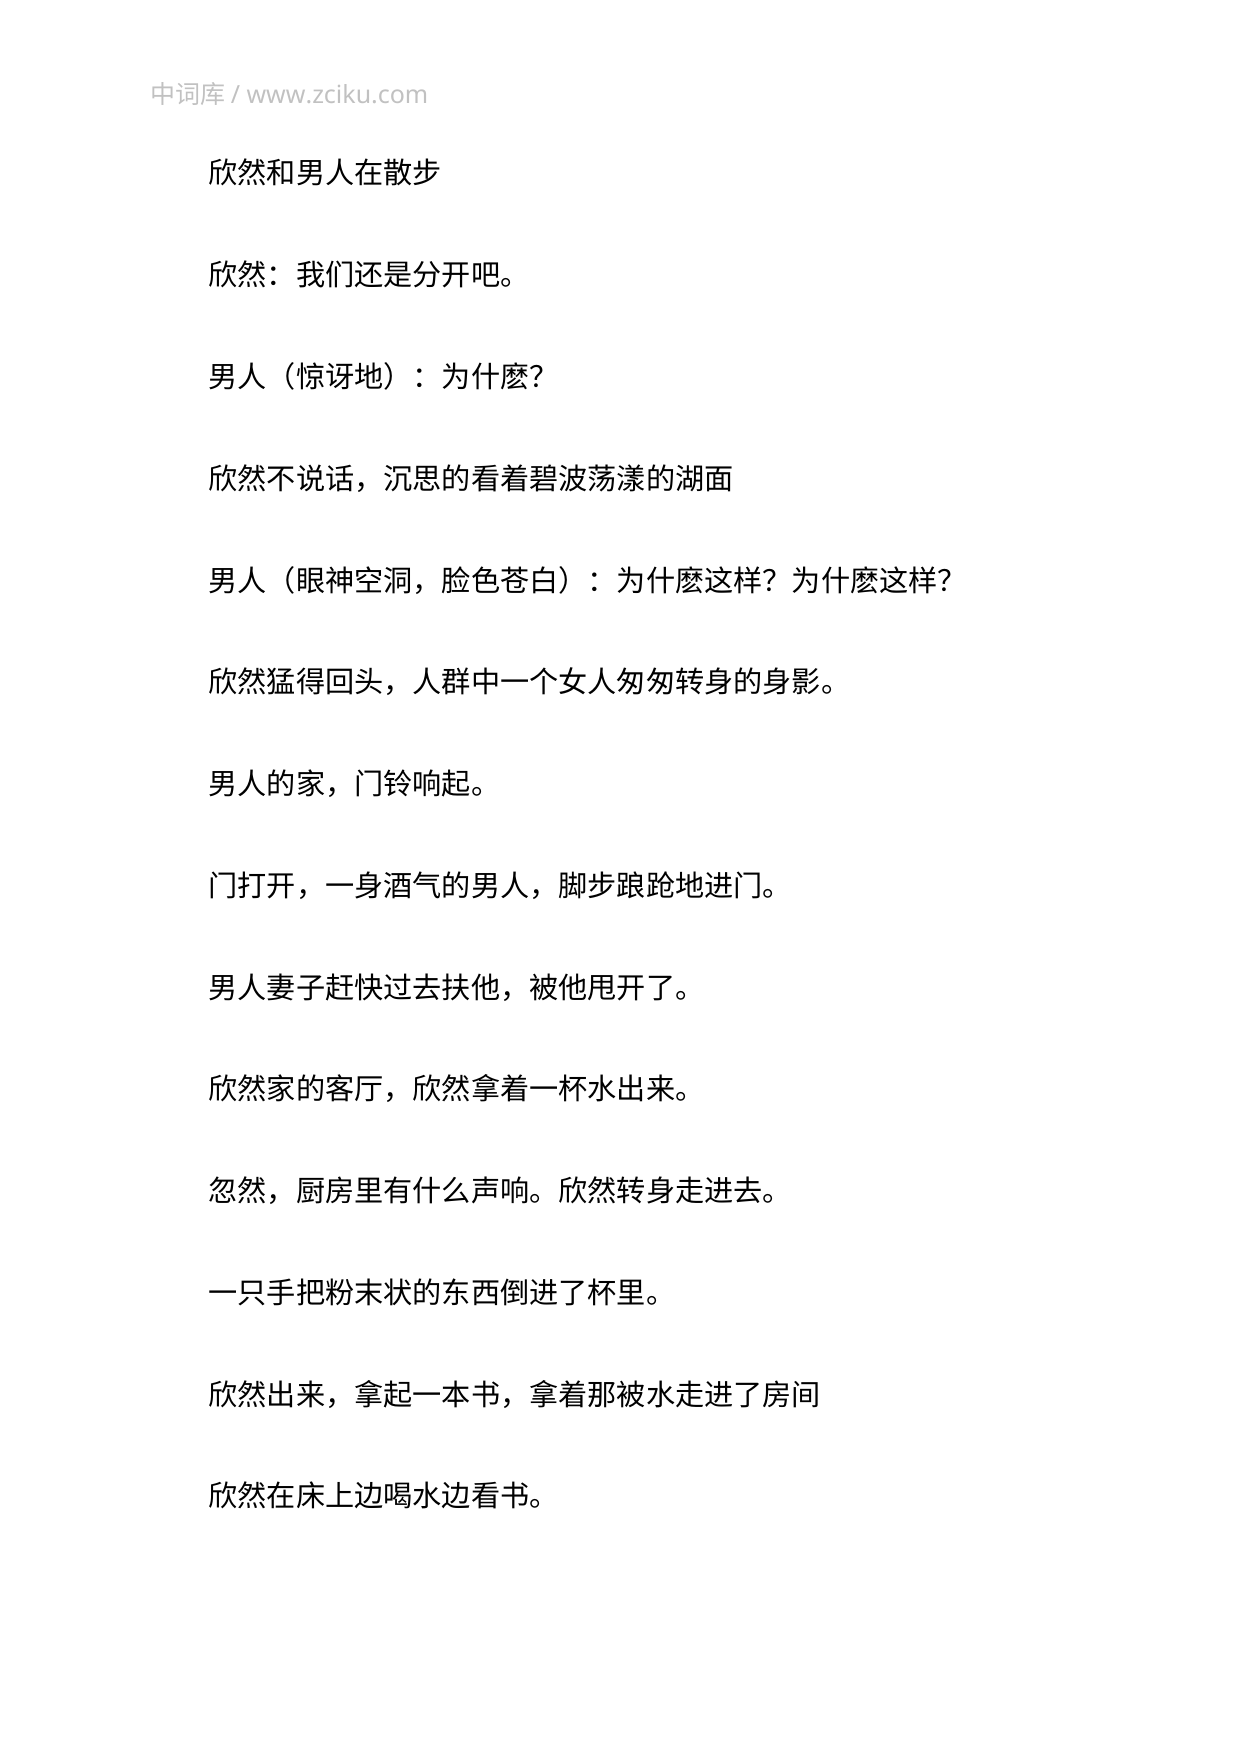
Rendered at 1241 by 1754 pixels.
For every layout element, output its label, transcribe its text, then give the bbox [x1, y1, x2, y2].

text 男人（惊讶地）：为什麽？ [150, 353, 1090, 396]
text 欣然在床上边喝水边看书。 [150, 1473, 1090, 1515]
text 一只手把粉末状的东西倒进了杯里。 [150, 1269, 1090, 1312]
text 男人（眼神空洞，脸色苍白）：为什麽这样？为什麽这样？ [150, 557, 1090, 599]
text 欣然家的客厅，欣然拿着一杯水出来。 [150, 1066, 1090, 1108]
text 忽然，厨房里有什么声响。欣然转身走进去。 [150, 1168, 1090, 1210]
text 男人的家，门铃响起。 [150, 761, 1090, 803]
text 男人妻子赶快过去扶他，被他甩开了。 [150, 964, 1090, 1006]
text 欣然出来，拿起一本书，拿着那被水走进了房间 [150, 1371, 1090, 1413]
text 欣然不说话，沉思的看着碧波荡漾的湖面 [150, 455, 1090, 498]
text 门打开，一身酒气的男人，脚步踉跄地进门。 [150, 862, 1090, 905]
text 欣然：我们还是分开吧。 [150, 252, 1090, 294]
text 欣然和男人在散步 [150, 150, 1090, 192]
text 欣然猛得回头，人群中一个女人匆匆转身的身影。 [150, 659, 1090, 701]
